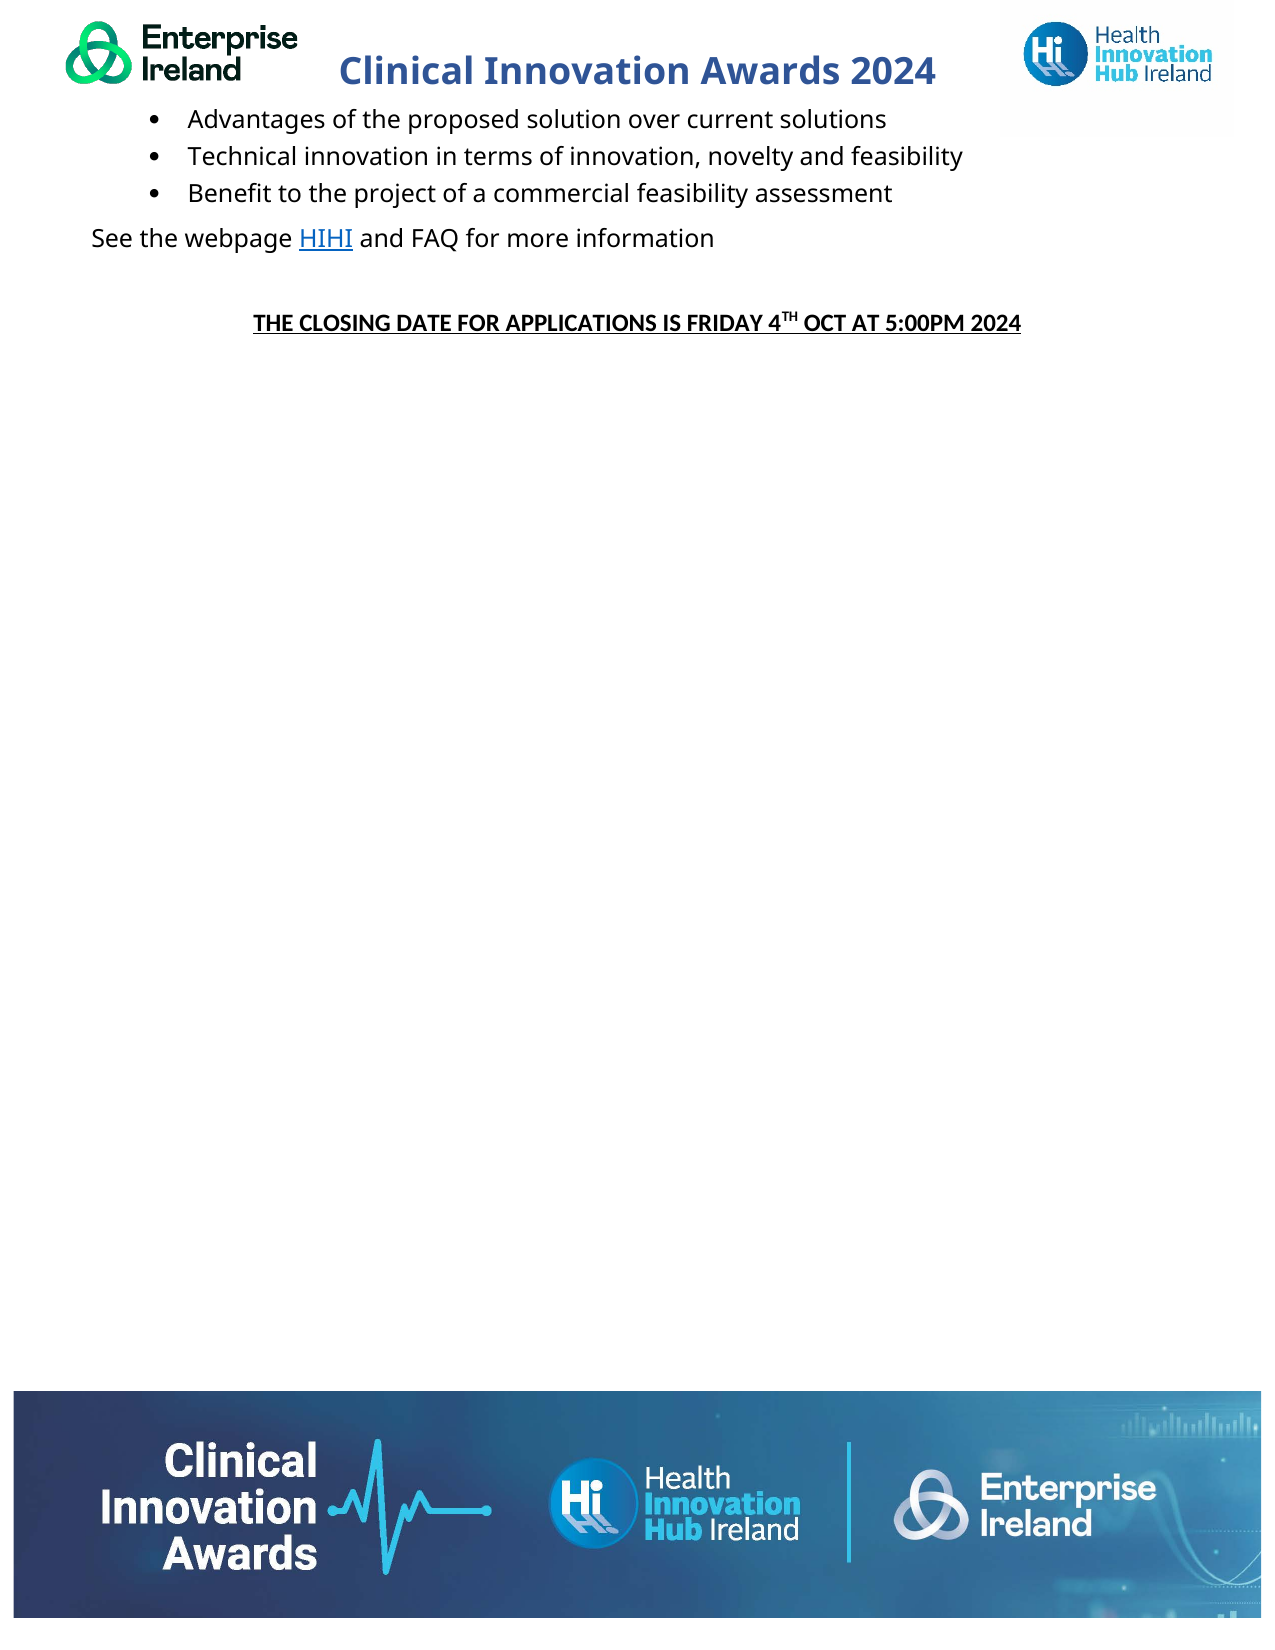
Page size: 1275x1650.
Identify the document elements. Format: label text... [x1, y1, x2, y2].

text See the webpage HIHI and FAQ for more information [91, 220, 1184, 254]
text The closing date for applicationS is Friday 4th Oct at 5:00pm 2024 [91, 307, 1183, 337]
list Advantages of the proposed solution over current solutions [150, 102, 1184, 136]
picture [13, 1391, 1262, 1618]
picture [1000, 0, 1235, 137]
list Benefit to the project of a commercial feasibility assessment [150, 175, 1184, 209]
picture [65, 21, 298, 84]
list Technical innovation in terms of innovation, novelty and feasibility [150, 138, 1184, 172]
